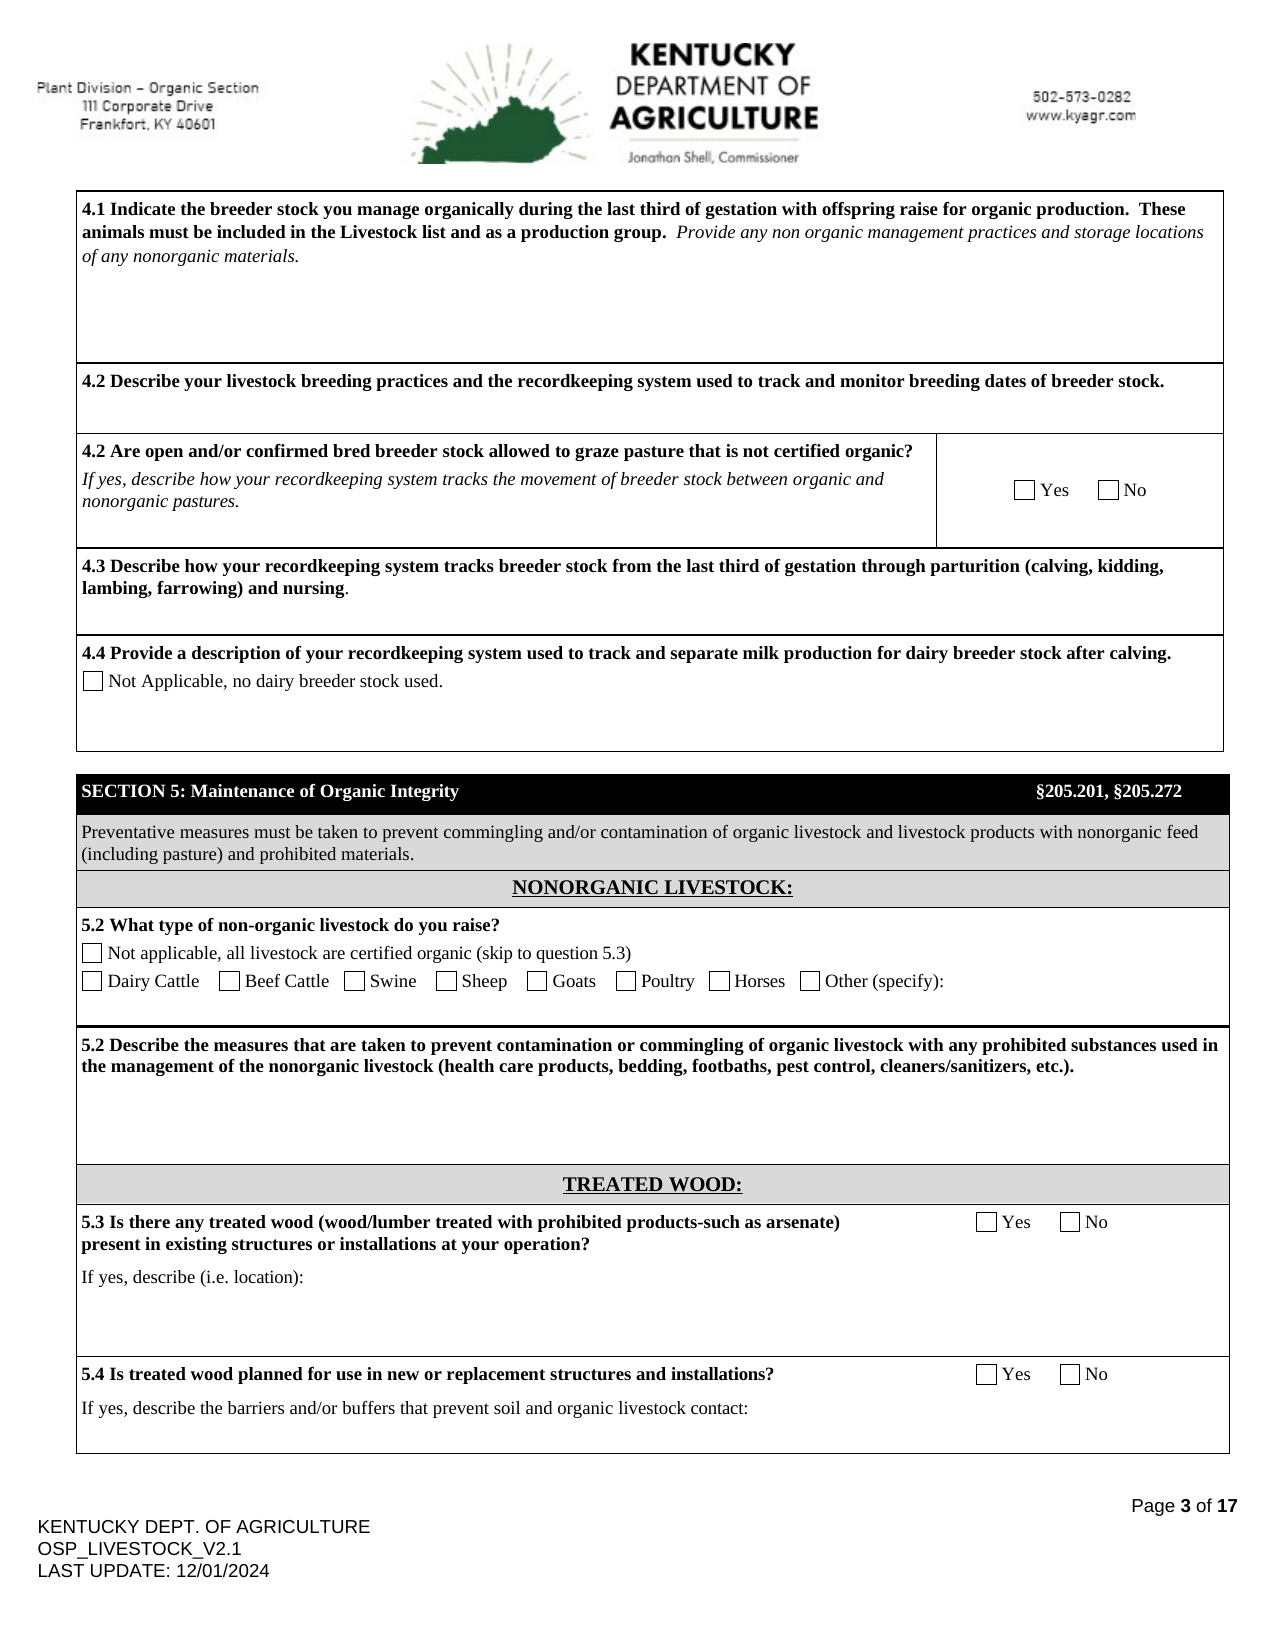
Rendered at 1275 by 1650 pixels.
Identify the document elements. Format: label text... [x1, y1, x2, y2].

table_cell 5.3 Is there any treated wood (wood/lumber treated with prohibited products-such as arsenate) present in existing structures or installations at your operation? [77, 1205, 854, 1260]
table_cell Yes No [937, 434, 1223, 547]
table_cell 5.2 What type of non-organic livestock do you raise? Not applicable, all livestock are certified organic (skip to question 5.3) Dairy Cattle Beef Cattle Swine Sheep Goats Poultry Horses Other (specify): [77, 908, 1229, 1025]
table_header 5.2 Describe the measures that are taken to prevent contamination or commingling of organic livestock with any prohibited substances used in the management of the nonorganic livestock (health care products, bedding, footbaths, pest control, cleaners/sanitizers, etc.). [77, 1028, 1229, 1164]
table_cell NONORGANIC LIVESTOCK: [77, 871, 1229, 907]
table_cell Yes No [854, 1205, 1229, 1260]
table_cell Yes No [854, 1357, 1229, 1391]
table_cell 4.3 Describe how your recordkeeping system tracks breeder stock from the last third of gestation through parturition (calving, kidding, lambing, farrowing) and nursing. [77, 549, 1223, 634]
table_cell 4.4 Provide a description of your recordkeeping system used to track and separate milk production for dairy breeder stock after calving. Not Applicable, no dairy breeder stock used. [77, 636, 1223, 751]
table_header SECTION 5: Maintenance of Organic Integrity §205.201, §205.272 [77, 774, 1229, 815]
table_cell If yes, describe (i.e. location): [77, 1260, 1229, 1356]
table_cell TREATED WOOD: [77, 1165, 1229, 1203]
table_cell 4.1 Indicate the breeder stock you manage organically during the last third of gestation with offspring raise for organic production. These animals must be included in the Livestock list and as a production group. Provide any non organic management practices and storage locations of any nonorganic materials. [77, 192, 1223, 362]
table_cell 5.4 Is treated wood planned for use in new or replacement structures and installations? [77, 1357, 854, 1391]
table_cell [77, 1391, 1229, 1453]
table_cell Preventative measures must be taken to prevent commingling and/or contamination of organic livestock and livestock products with nonorganic feed (including pasture) and prohibited materials. [77, 815, 1229, 870]
table_cell 4.2 Describe your livestock breeding practices and the recordkeeping system used to track and monitor breeding dates of breeder stock. [77, 364, 1223, 432]
table_cell 4.2 Are open and/or confirmed bred breeder stock allowed to graze pasture that is not certified organic? If yes, describe how your recordkeeping system tracks the movement of breeder stock between organic and nonorganic pastures. [77, 434, 936, 547]
